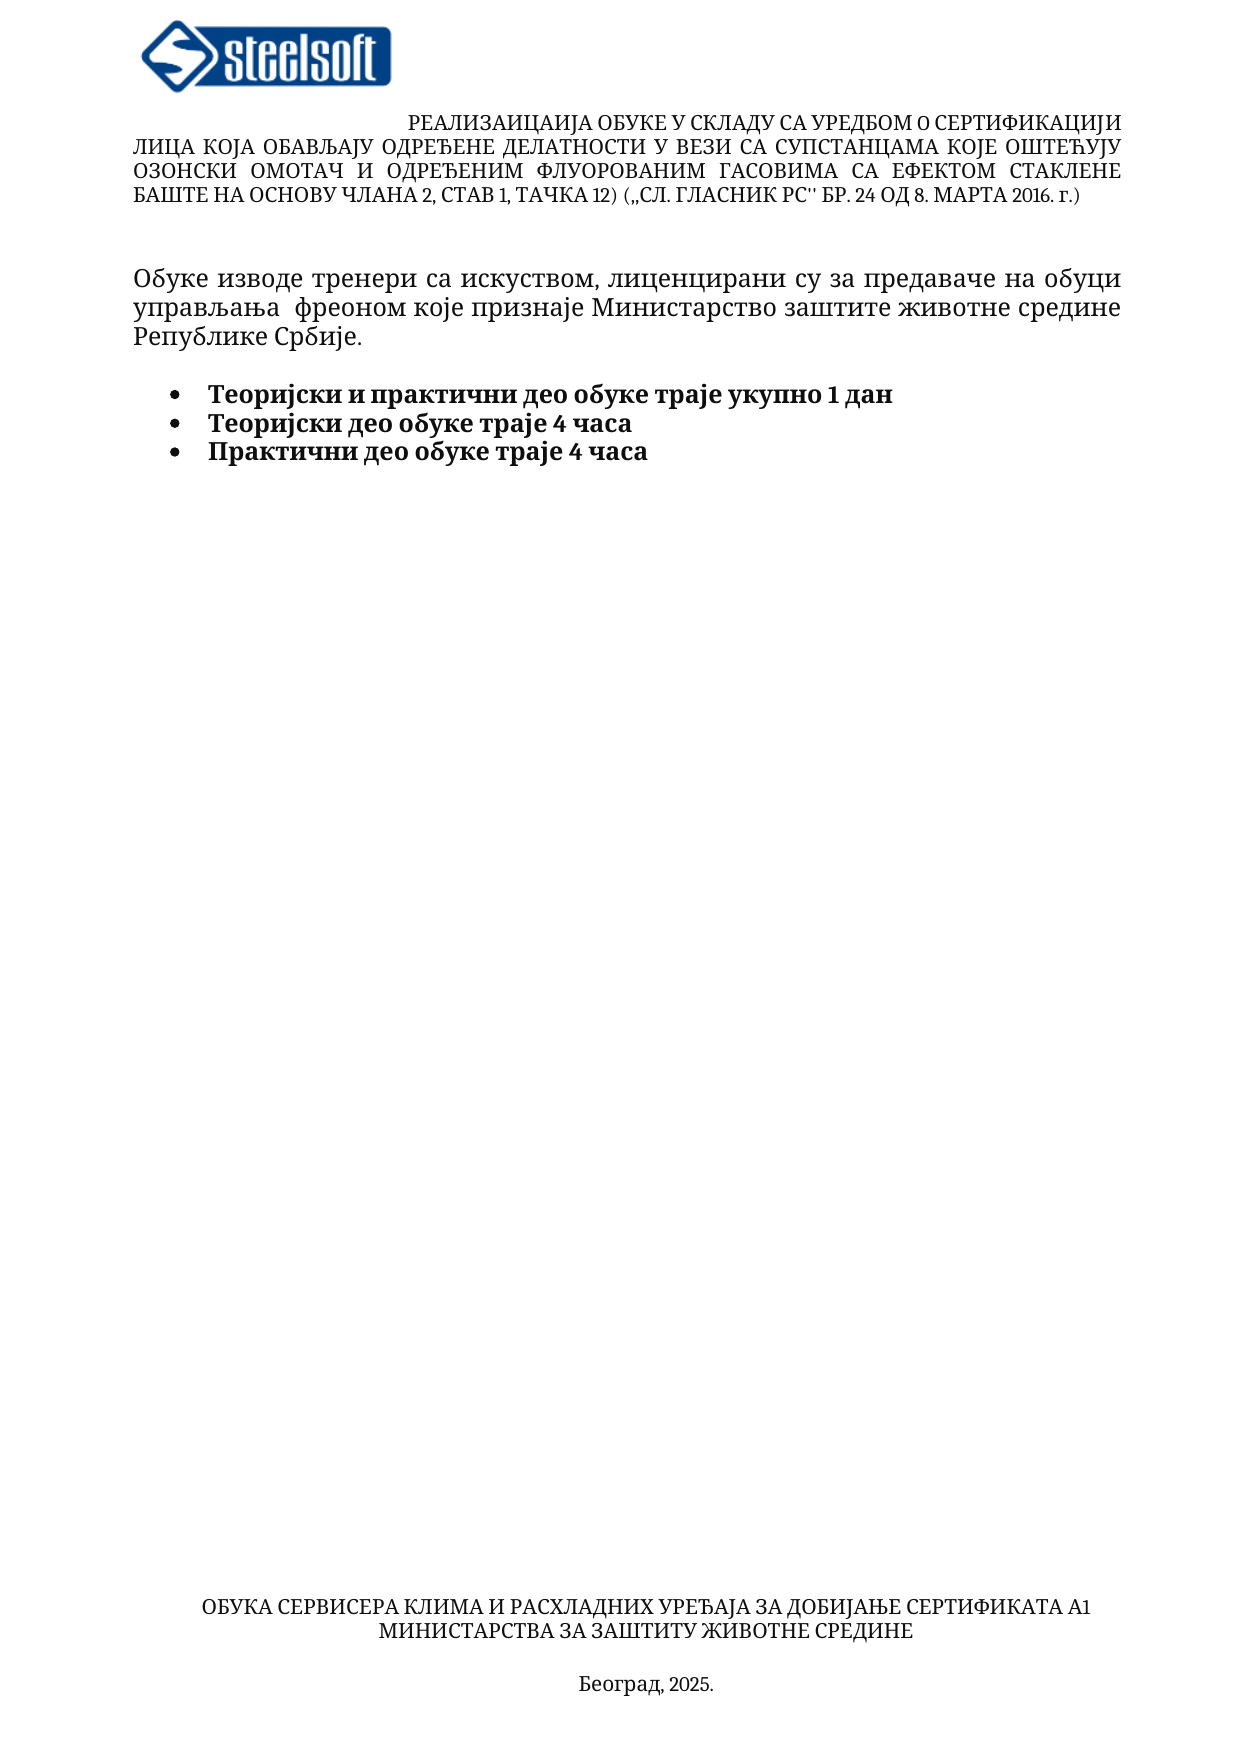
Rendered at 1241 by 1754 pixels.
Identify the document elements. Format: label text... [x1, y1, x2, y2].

list Теоријски и практични део обуке траје укупно 1 дан [170, 381, 1122, 409]
text Обуке изводе тренери са искуством, лиценцирани су за предаваче на обуци управљања фреоном које признаје Министарство заштите животне средине Републике Србије. [133, 265, 1122, 352]
picture [131, 20, 398, 93]
list Теоријски део обуке траје 4 часа [170, 409, 1122, 438]
list Практични део обуке траје 4 часа [170, 438, 1122, 467]
